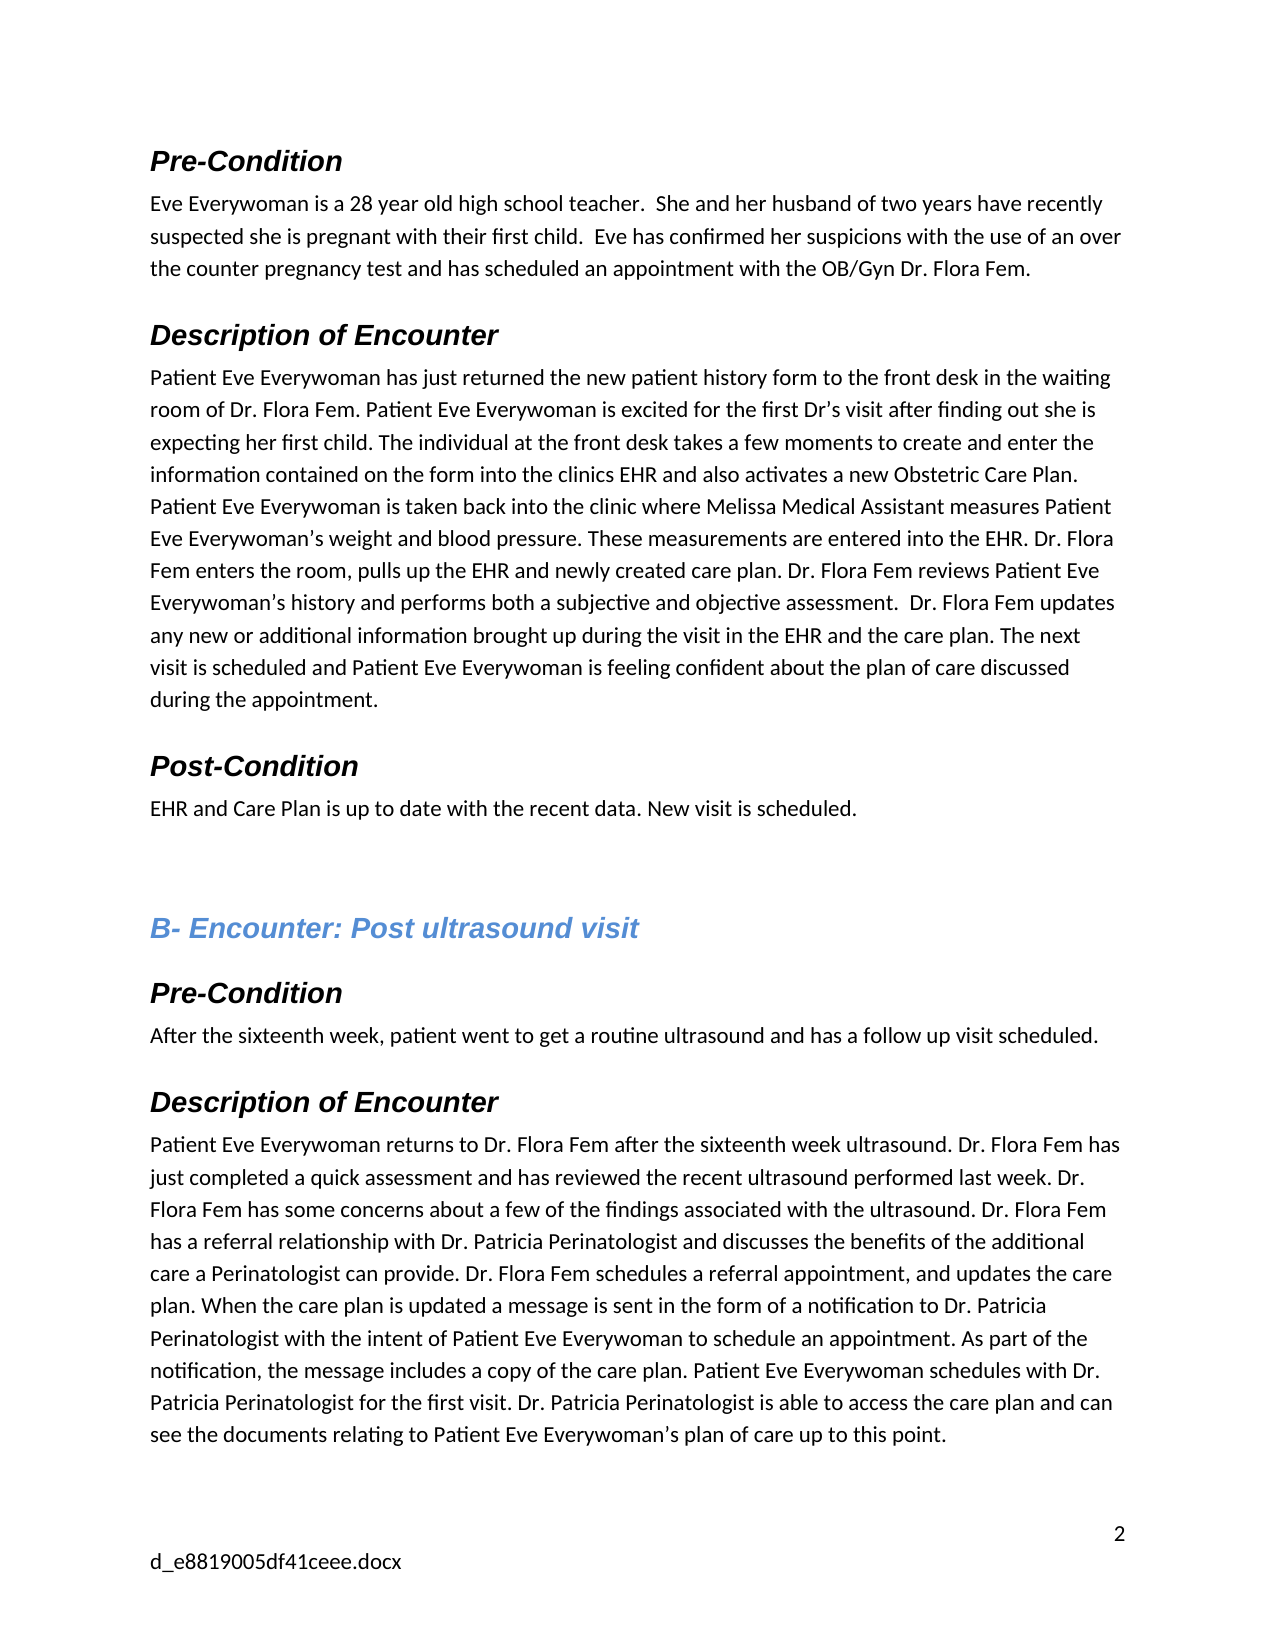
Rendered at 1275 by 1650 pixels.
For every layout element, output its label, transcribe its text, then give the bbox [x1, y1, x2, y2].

subtitle Description of Encounter [150, 324, 1125, 351]
text EHR and Care Plan is up to date with the recent data. New visit is scheduled. [150, 794, 1125, 822]
subtitle Pre-Condition [150, 982, 1125, 1009]
subtitle Post-Condition [150, 755, 1125, 782]
text Eve Everywoman is a 28 year old high school teacher. She and her husband of two years have recently suspected she is pregnant with their first child. Eve has confirmed her suspicions with the use of an over the counter pregnancy test and has scheduled an appointment with the OB/Gyn Dr. Flora Fem. [150, 189, 1125, 282]
text After the sixteenth week, patient went to get a routine ultrasound and has a follow up visit scheduled. [150, 1021, 1125, 1049]
subtitle Pre-Condition [150, 150, 1125, 177]
text Patient Eve Everywoman has just returned the new patient history form to the front desk in the waiting room of Dr. Flora Fem. Patient Eve Everywoman is excited for the first Dr’s visit after finding out she is expecting her first child. The individual at the front desk takes a few moments to create and enter the information contained on the form into the clinics EHR and also activates a new Obstetric Care Plan. Patient Eve Everywoman is taken back into the clinic where Melissa Medical Assistant measures Patient Eve Everywoman’s weight and blood pressure. These measurements are entered into the EHR. Dr. Flora Fem enters the room, pulls up the EHR and newly created care plan. Dr. Flora Fem reviews Patient Eve Everywoman’s history and performs both a subjective and objective assessment. Dr. Flora Fem updates any new or additional information brought up during the visit in the EHR and the care plan. The next visit is scheduled and Patient Eve Everywoman is feeling confident about the plan of care discussed during the appointment. [150, 363, 1125, 713]
subtitle Description of Encounter [150, 1091, 1125, 1118]
subtitle B- Encounter: Post ultrasound visit [150, 917, 1125, 944]
text Patient Eve Everywoman returns to Dr. Flora Fem after the sixteenth week ultrasound. Dr. Flora Fem has just completed a quick assessment and has reviewed the recent ultrasound performed last week. Dr. Flora Fem has some concerns about a few of the findings associated with the ultrasound. Dr. Flora Fem has a referral relationship with Dr. Patricia Perinatologist and discusses the benefits of the additional care a Perinatologist can provide. Dr. Flora Fem schedules a referral appointment, and updates the care plan. When the care plan is updated a message is sent in the form of a notification to Dr. Patricia Perinatologist with the intent of Patient Eve Everywoman to schedule an appointment. As part of the notification, the message includes a copy of the care plan. Patient Eve Everywoman schedules with Dr. Patricia Perinatologist for the first visit. Dr. Patricia Perinatologist is able to access the care plan and can see the documents relating to Patient Eve Everywoman’s plan of care up to this point. [150, 1131, 1125, 1448]
